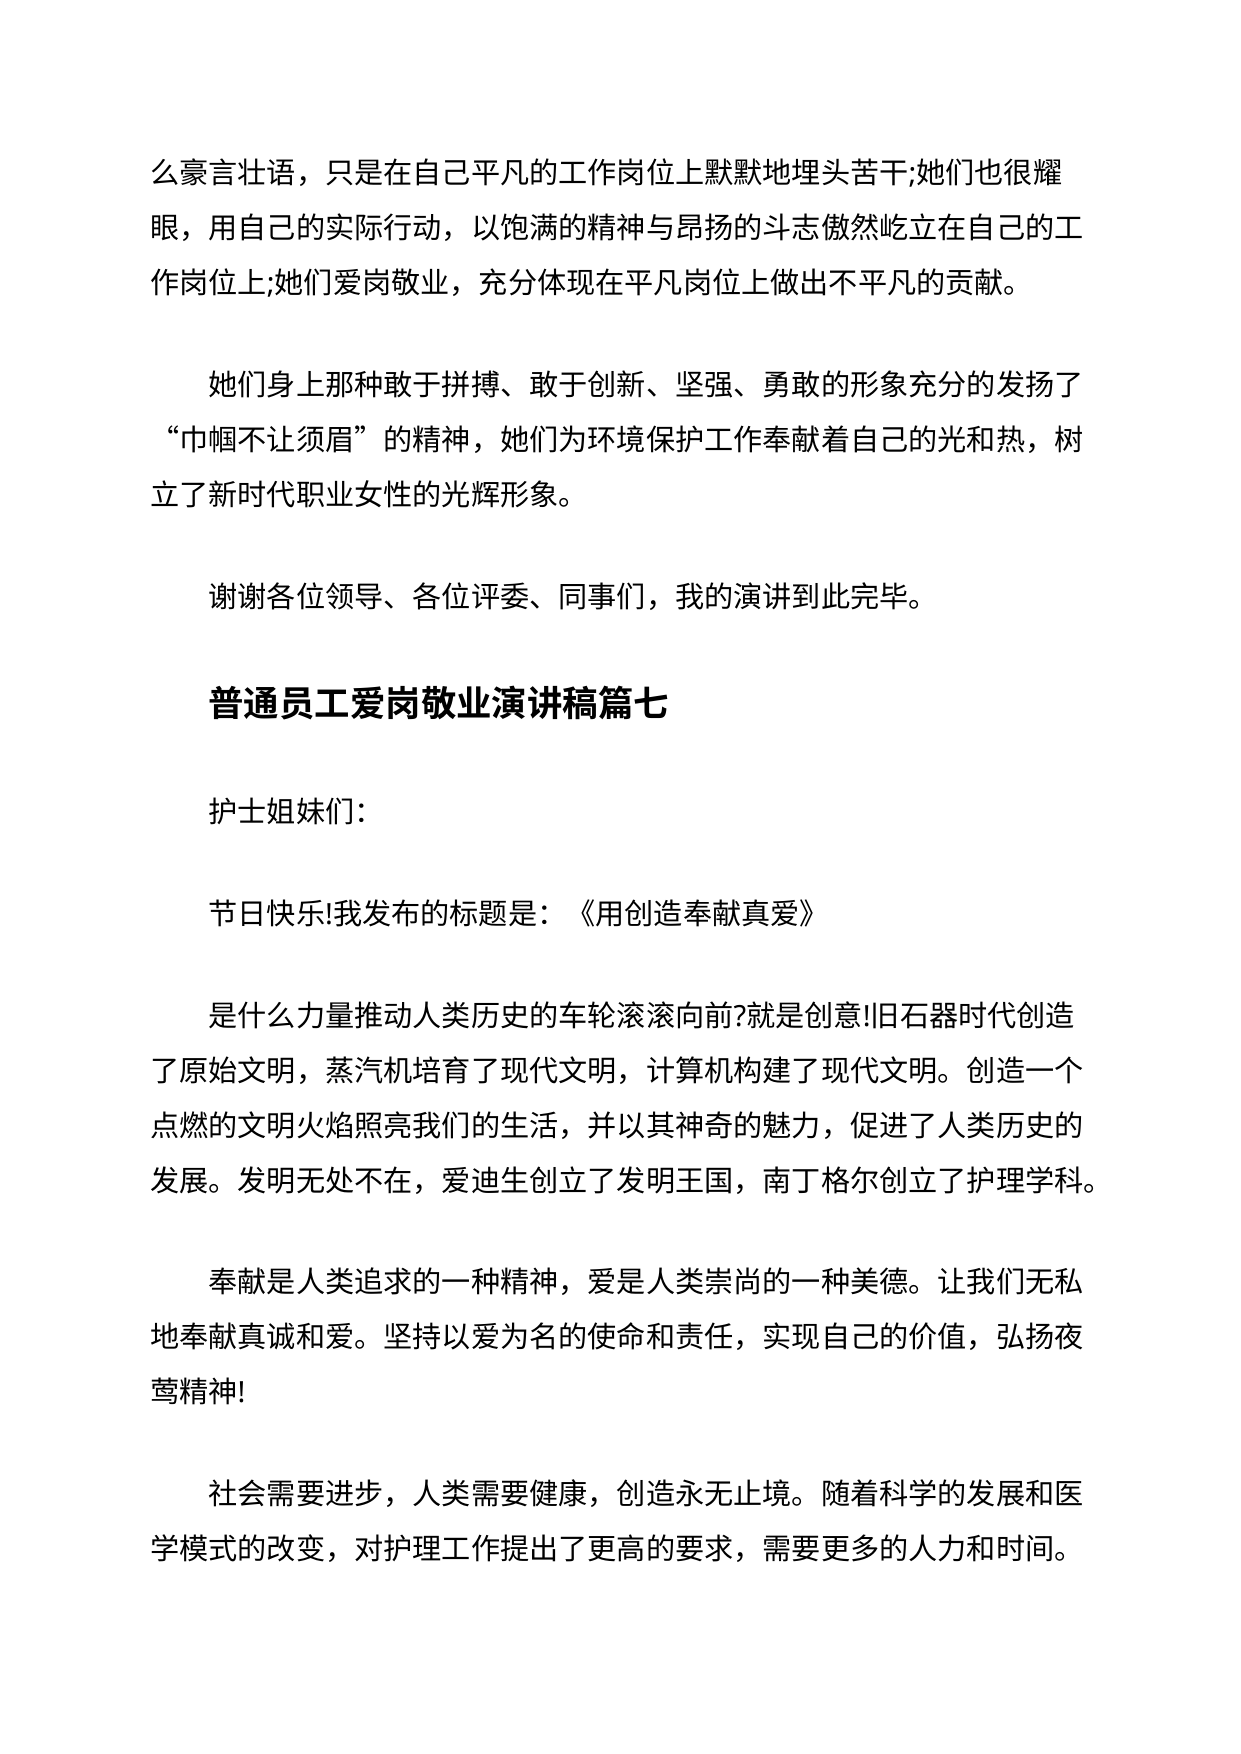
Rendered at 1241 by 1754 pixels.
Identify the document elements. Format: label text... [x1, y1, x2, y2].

text 谢谢各位领导、各位评委、同事们，我的演讲到此完毕。 [150, 573, 1090, 616]
text 节日快乐!我发布的标题是：《用创造奉献真爱》 [150, 890, 1090, 933]
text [150, 150, 1090, 302]
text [150, 1471, 1090, 1568]
text 奉献是人类追求的一种精神，爱是人类崇尚的一种美德。让我们无私地奉献真诚和爱。坚持以爱为名的使命和责任，实现自己的价值，弘扬夜莺精神! [150, 1259, 1090, 1411]
text 普通员工爱岗敬业演讲稿篇七 [150, 675, 1090, 726]
text 护士姐妹们： [150, 789, 1090, 831]
text 是什么力量推动人类历史的车轮滚滚向前?就是创意!旧石器时代创造了原始文明，蒸汽机培育了现代文明，计算机构建了现代文明。创造一个点燃的文明火焰照亮我们的生活，并以其神奇的魅力，促进了人类历史的发展。发明无处不在，爱迪生创立了发明王国，南丁格尔创立了护理学科。 [150, 992, 1090, 1199]
text 她们身上那种敢于拼搏、敢于创新、坚强、勇敢的形象充分的发扬了“巾帼不让须眉”的精神，她们为环境保护工作奉献着自己的光和热，树立了新时代职业女性的光辉形象。 [150, 362, 1090, 514]
